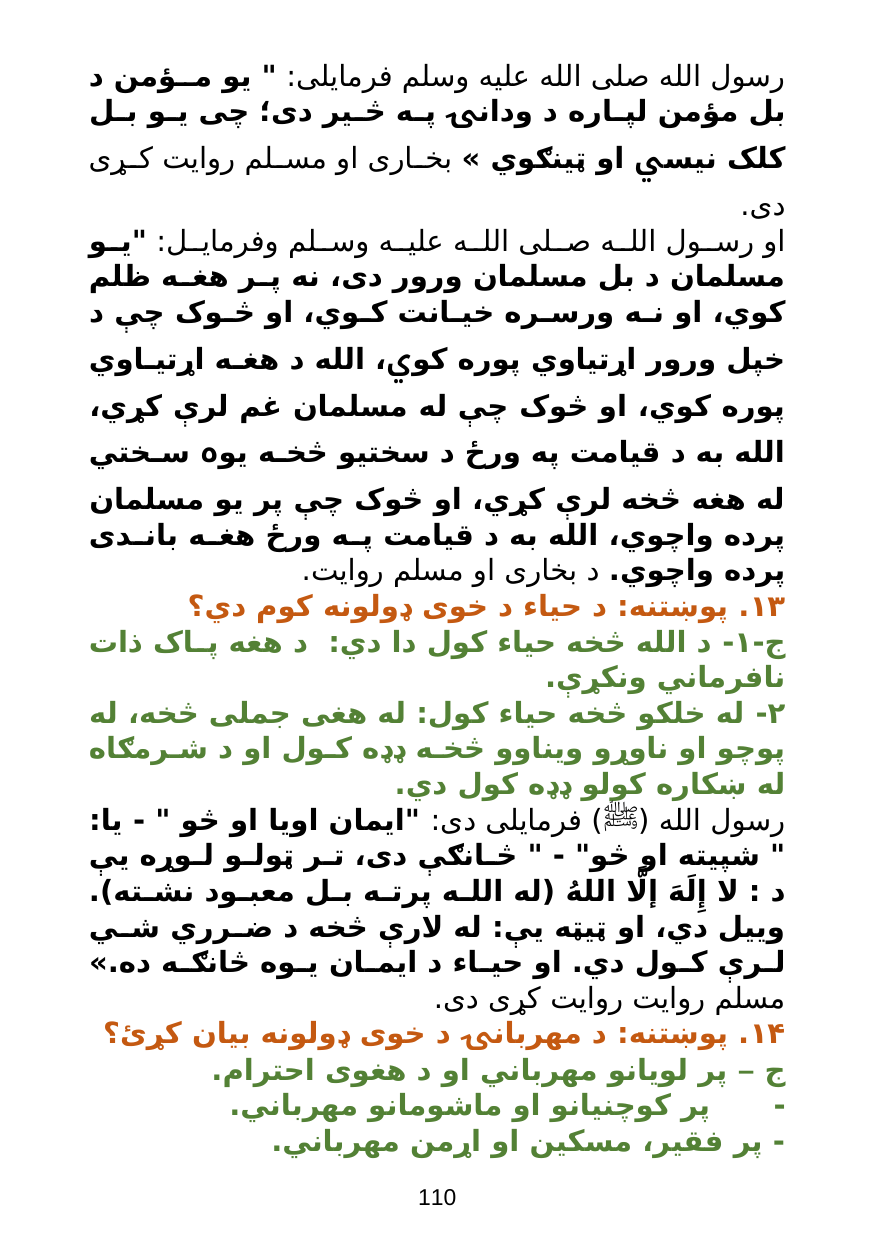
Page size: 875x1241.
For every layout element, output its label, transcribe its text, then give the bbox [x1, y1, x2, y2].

text - پر فقیر، مسکین او اړمن مهرباني. [89, 1124, 785, 1158]
text - پر کوچنیانو او ماشومانو مهرباني. [89, 1088, 785, 1122]
text او رسول الله صلی الله علیه وسلم وفرمایل: "یو مسلمان د بل مسلمان ورور دی، نه پر هغه ظلم کوي، او نه ورسره خیانت کوي، او څوک چې د خپل ورور اړتیاوي پوره کوي، الله د هغه اړتیاوي پوره کوي، او څوک چې له مسلمان غم لرې کړي، الله به د قیامت په ورځ د سختیو څخه یوه سختي له هغه څخه لرې کړي، او څوک چې پر یو مسلمان پرده واچوي، الله به د قیامت په ورځ هغه باندی پرده واچوي. د بخاری او مسلم روایت. [89, 224, 785, 588]
text رسول الله (ﷺ) فرمایلی دی: "ايمان اویا او څو " - يا: " شپيته او څو" - " څانګې دی، تر ټولو لوړه یې د : لا إِلَهَ إلَّا اللهُ (له الله پرته بل معبود نشته). وییل دي، او ټیټه یې: له لارې څخه د ضرري شي لرې کول دي. او حیاء د ایمان یوه څانګه ده.» مسلم روایت روایت کړی دی. [89, 803, 785, 1015]
text ج – پر لویانو مهرباني او د هغوی احترام. [89, 1052, 785, 1087]
text ۱۳. پوښتنه: د حیاء د خوی ډولونه کوم دي؟ [89, 589, 785, 623]
text رسول الله صلی الله علیه وسلم فرمایلی: " یو مؤمن د بل مؤمن لپاره د ودانۍ په څیر دی؛ چی یو بل کلک نیسي او ټینګوي » بخاری او مسلم روایت کړی دی. [89, 59, 785, 222]
text ج-۱- د الله څخه حیاء کول دا دي: د هغه پاک ذات نافرماني ونكړې. [89, 625, 785, 694]
text ۲- له خلکو څخه حیاء کول: له هغی جملی څخه، له پوچو او ناوړو ویناوو څخه ډډه کول او د شرمګاه له ښکاره کولو ډډه کول دي. [89, 696, 785, 801]
text ۱۴. پوښتنه: د مهربانۍ د خوی ډولونه بیان کړئ؟ [89, 1017, 785, 1051]
